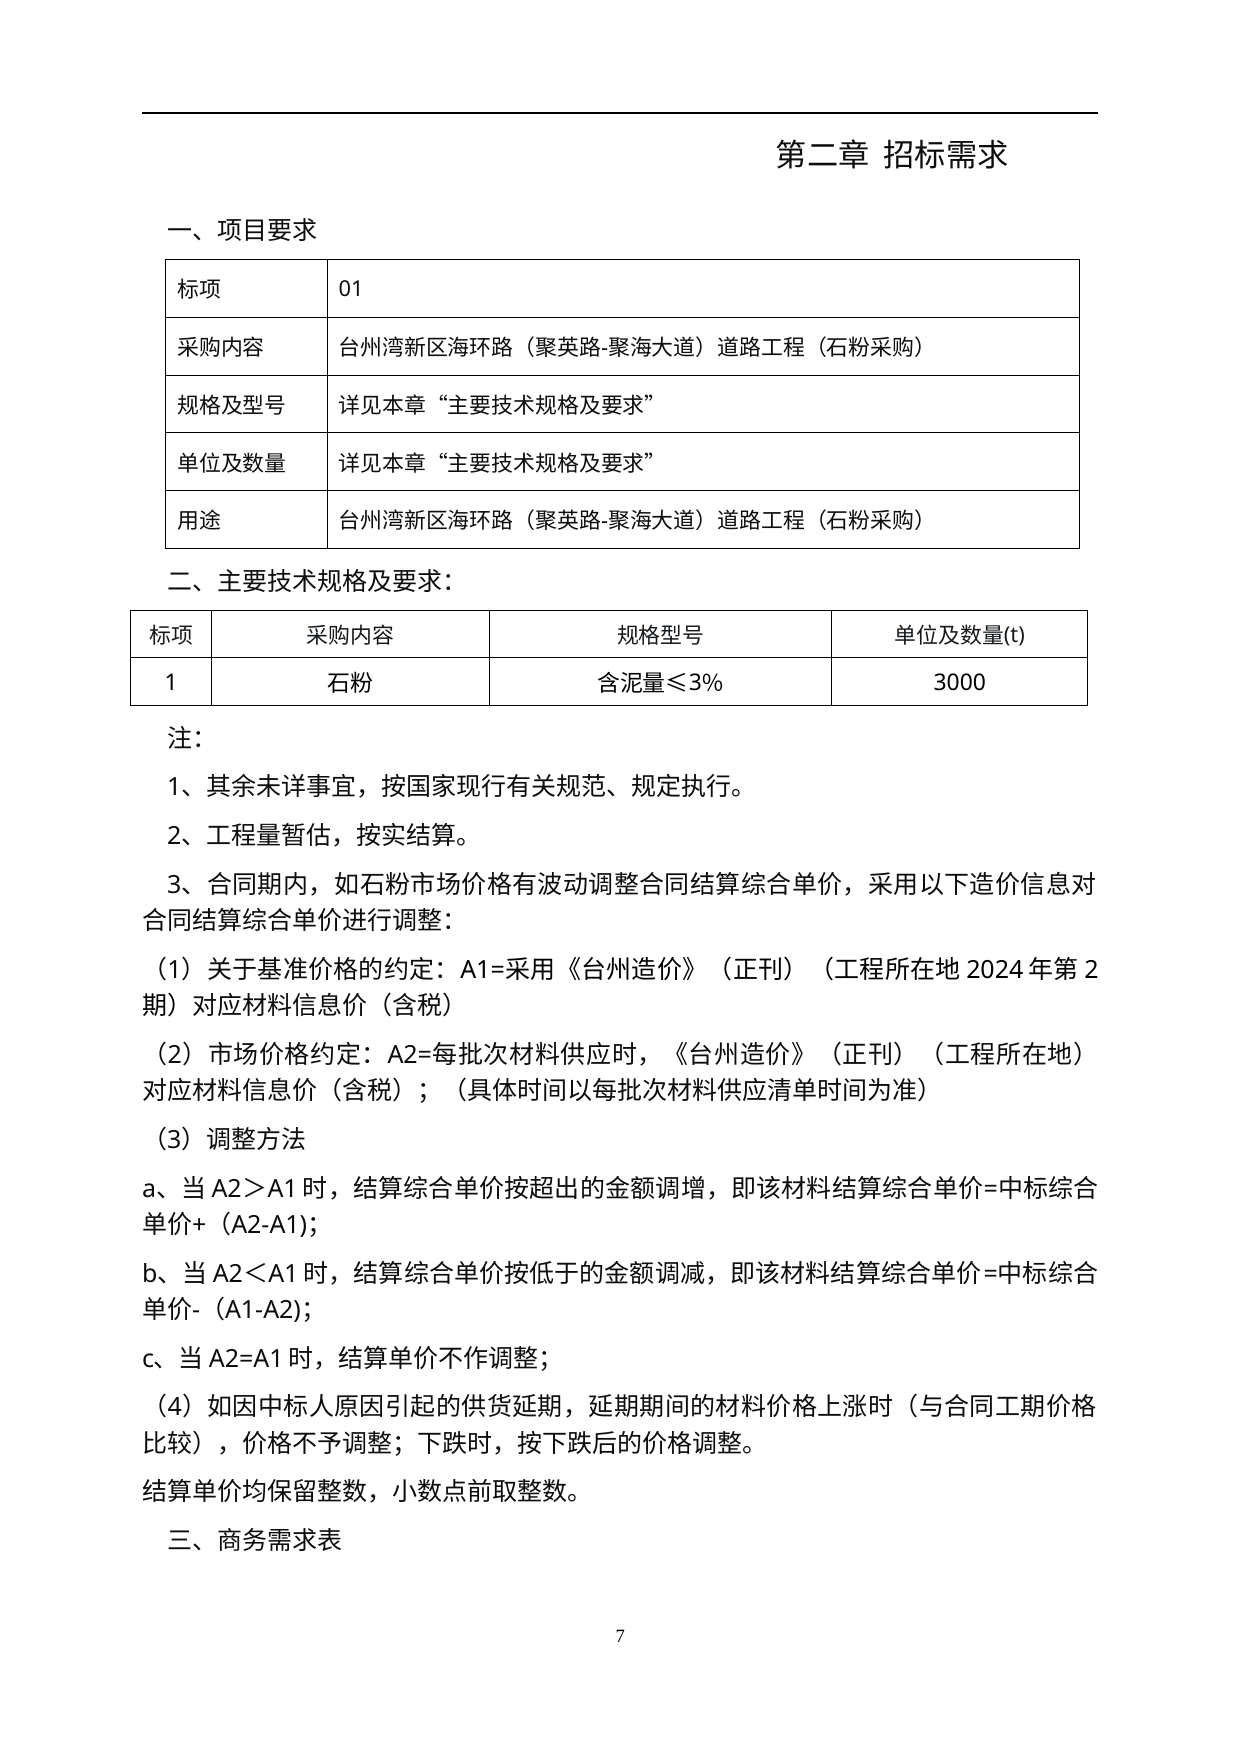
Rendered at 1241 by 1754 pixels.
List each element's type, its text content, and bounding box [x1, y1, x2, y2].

text 3、合同期内，如石粉市场价格有波动调整合同结算综合单价，采用以下造价信息对合同结算综合单价进行调整： [142, 864, 1098, 937]
text （1）关于基准价格的约定：A1=采用《台州造价》（正刊）（工程所在地2024年第2期）对应材料信息价（含税） [142, 949, 1098, 1022]
table_cell 3000 [832, 658, 1087, 704]
text 结算单价均保留整数，小数点前取整数。 [142, 1472, 1098, 1508]
table_cell 用途 [166, 491, 327, 548]
table_header 单位及数量(t) [832, 611, 1087, 657]
text （4）如因中标人原因引起的供货延期，延期期间的材料价格上涨时（与合同工期价格比较），价格不予调整；下跌时，按下跌后的价格调整。 [142, 1387, 1098, 1459]
text （2）市场价格约定：A2=每批次材料供应时，《台州造价》（正刊）（工程所在地）对应材料信息价（含税）；（具体时间以每批次材料供应清单时间为准） [142, 1034, 1098, 1107]
table_header 标项 [166, 260, 327, 317]
text 1、其余未详事宜，按国家现行有关规范、规定执行。 [142, 767, 1098, 803]
text 2024年3月 第二章 招标需求 [167, 130, 1098, 175]
table_header 采购内容 [212, 611, 489, 657]
text b、当A2＜A1时，结算综合单价按低于的金额调减，即该材料结算综合单价=中标综合单价-（A1-A2)； [142, 1253, 1098, 1326]
table_cell 台州湾新区海环路（聚英路-聚海大道）道路工程（石粉采购） [328, 491, 1079, 548]
table_cell 单位及数量 [166, 433, 327, 490]
table_cell 含泥量≤3％ [490, 658, 831, 704]
text 2、工程量暂估，按实结算。 [142, 816, 1098, 852]
table_cell 石粉 [212, 658, 489, 704]
table_cell 采购内容 [166, 318, 327, 374]
table_header 01 [328, 260, 1079, 317]
text a、当A2＞A1时，结算综合单价按超出的金额调增，即该材料结算综合单价=中标综合单价+（A2-A1)； [142, 1168, 1098, 1241]
table_cell 台州湾新区海环路（聚英路-聚海大道）道路工程（石粉采购） [328, 318, 1079, 374]
table_header 规格型号 [490, 611, 831, 657]
text （3）调整方法 [142, 1119, 1098, 1156]
text 三、商务需求表 [142, 1521, 1098, 1557]
table_cell 1 [131, 658, 211, 704]
text 一、项目要求 [142, 210, 1098, 246]
text 注： [142, 718, 1098, 754]
table_cell 详见本章“主要技术规格及要求” [328, 376, 1079, 432]
table_cell 规格及型号 [166, 376, 327, 432]
table_header 标项 [131, 611, 211, 657]
text c、当A2=A1时，结算单价不作调整； [142, 1338, 1098, 1374]
list 主要技术规格及要求： [142, 561, 1098, 597]
table_cell 详见本章“主要技术规格及要求” [328, 433, 1079, 490]
